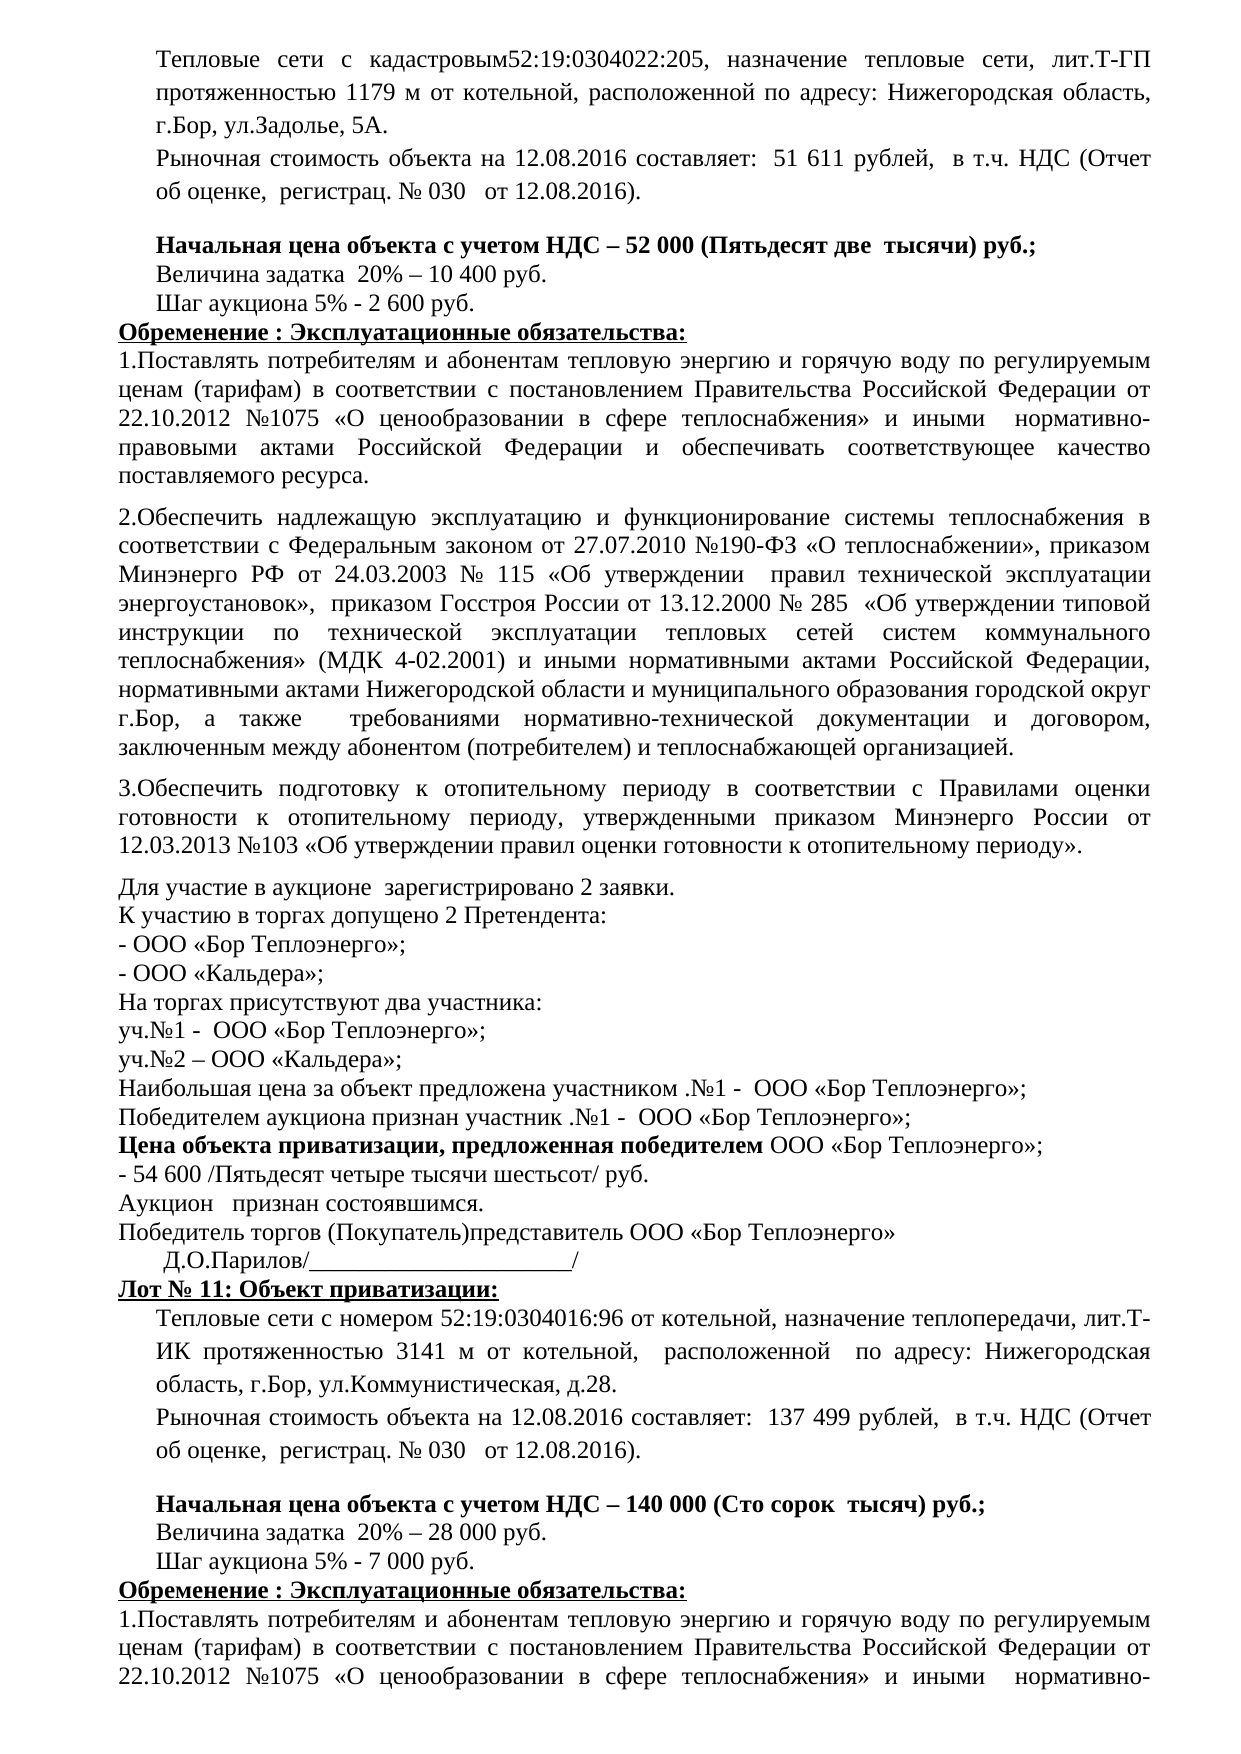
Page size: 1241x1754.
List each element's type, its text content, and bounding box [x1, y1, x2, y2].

list уч.№2 – ООО «Кальдера»; [118, 1044, 1152, 1073]
list Победитель торгов (Покупатель)представитель ООО «Бор Теплоэнерго» Д.О.Парилов/_____________________/ [118, 1217, 1171, 1274]
list Наибольшая цена за объект предложена участником .№1 - ООО «Бор Теплоэнерго»; [118, 1073, 1152, 1102]
list Тепловые сети с кадастровым52:19:0304022:205, назначение тепловые сети, лит.Т-ГП протяженностью 1179 м от котельной, расположенной по адресу: Нижегородская область, г.Бор, ул.Задолье, 5А. [156, 44, 1152, 139]
list Шаг аукциона 5% - 7 000 руб. [118, 1546, 1152, 1575]
list К участию в торгах допущено 2 Претендента: [118, 900, 1152, 929]
list Для участие в аукционе зарегистрировано 2 заявки. [118, 872, 1152, 900]
list 2.Обеспечить надлежащую эксплуатацию и функционирование системы теплоснабжения в соответствии с Федеральным законом от 27.07.2010 №190-ФЗ «О теплоснабжении», приказом Минэнерго РФ от 24.03.2003 № 115 «Об утверждении правил технической эксплуатации энергоустановок», приказом Госстроя России от 13.12.2000 № 285 «Об утверждении типовой инструкции по технической эксплуатации тепловых сетей систем коммунального теплоснабжения» (МДК 4-02.2001) и иными нормативными актами Российской Федерации, нормативными актами Нижегородской области и муниципального образования городской округ г.Бор, а также требованиями нормативно-технической документации и договором, заключенным между абонентом (потребителем) и теплоснабжающей организацией. [118, 502, 1152, 760]
list уч.№1 - ООО «Бор Теплоэнерго»; [118, 1015, 1152, 1044]
list - 54 600 /Пятьдесят четыре тысячи шестьсот/ руб. [118, 1159, 1152, 1188]
list Величина задатка 20% – 10 400 руб. [118, 259, 1152, 288]
list Обременение : Эксплуатационные обязательства: [118, 1575, 1152, 1604]
text Лот № 11: Объект приватизации: [81, 1274, 1171, 1303]
list Начальная цена объекта с учетом НДС – 140 000 (Сто сорок тысяч) руб.; [118, 1489, 1152, 1517]
list Величина задатка 20% – 28 000 руб. [118, 1517, 1152, 1546]
list Рыночная стоимость объекта на 12.08.2016 составляет: 137 499 рублей, в т.ч. НДС (Отчет об оценке, регистрац. № 030 от 12.08.2016). [156, 1402, 1152, 1464]
list Обременение : Эксплуатационные обязательства: [118, 317, 1152, 345]
list Цена объекта приватизации, предложенная победителем ООО «Бор Теплоэнерго»; [118, 1130, 1152, 1159]
list 3.Обеспечить подготовку к отопительному периоду в соответствии с Правилами оценки готовности к отопительному периоду, утвержденными приказом Минэнерго России от 12.03.2013 №103 «Об утверждении правил оценки готовности к отопительному периоду». [118, 773, 1152, 859]
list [118, 1604, 1152, 1690]
list Шаг аукциона 5% - 2 600 руб. [118, 288, 1152, 317]
list Начальная цена объекта с учетом НДС – 52 000 (Пятьдесят две тысячи) руб.; [118, 230, 1152, 259]
list - ООО «Бор Теплоэнерго»; [118, 929, 1152, 958]
list - ООО «Кальдера»; [118, 958, 1152, 987]
list Тепловые сети с номером 52:19:0304016:96 от котельной, назначение теплопередачи, лит.Т-ИК протяженностью 3141 м от котельной, расположенной по адресу: Нижегородская область, г.Бор, ул.Коммунистическая, д.28. [156, 1303, 1152, 1398]
list На торгах присутствуют два участника: [118, 987, 1152, 1015]
list Рыночная стоимость объекта на 12.08.2016 составляет: 51 611 рублей, в т.ч. НДС (Отчет об оценке, регистрац. № 030 от 12.08.2016). [156, 143, 1152, 205]
list Аукцион признан состоявшимся. [118, 1188, 1152, 1217]
list Победителем аукциона признан участник .№1 - ООО «Бор Теплоэнерго»; [118, 1102, 1152, 1130]
